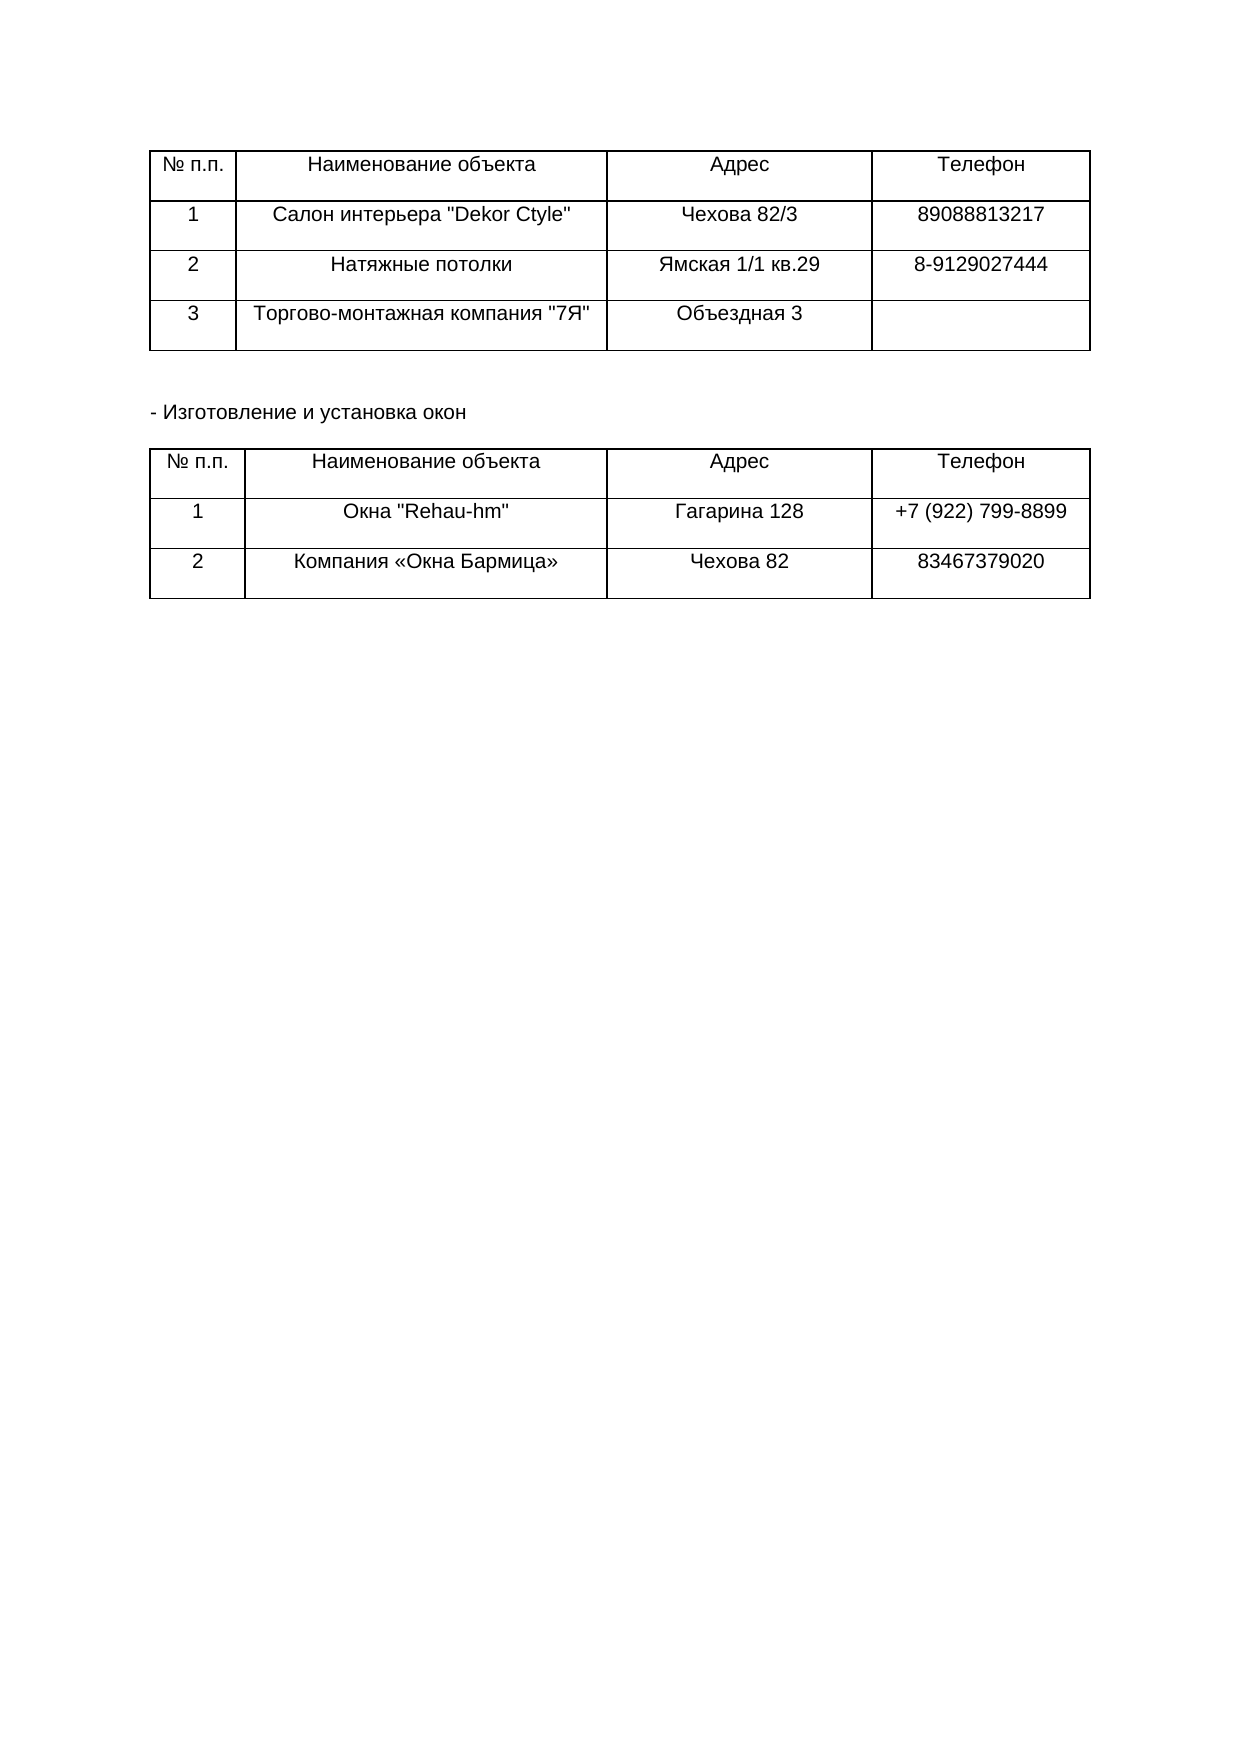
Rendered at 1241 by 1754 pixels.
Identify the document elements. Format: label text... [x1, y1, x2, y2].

table_cell 1 [151, 499, 244, 548]
table_cell Чехова 82 [608, 549, 871, 597]
table_cell Чехова 82/3 [608, 202, 871, 250]
table_cell 2 [151, 251, 235, 300]
table_header Адрес [608, 450, 871, 498]
table_cell 2 [151, 549, 244, 597]
table_header № п.п. [151, 152, 235, 200]
table_header Телефон [873, 450, 1089, 498]
table_cell 3 [151, 301, 235, 349]
table_header Наименование объекта [246, 450, 606, 498]
table_cell Гагарина 128 [608, 499, 871, 548]
text - Изготовление и установка окон [150, 399, 1090, 423]
table_cell Компания «Окна Бармица» [246, 549, 606, 597]
table_cell [873, 301, 1089, 349]
table_header Адрес [608, 152, 871, 200]
table_cell Объездная 3 [608, 301, 871, 349]
table_cell 83467379020 [873, 549, 1089, 597]
table_cell Салон интерьера "Dekor Ctyle" [237, 202, 606, 250]
table_cell 8-9129027444 [873, 251, 1089, 300]
table_header Телефон [873, 152, 1089, 200]
table_header № п.п. [151, 450, 244, 498]
table_header Наименование объекта [237, 152, 606, 200]
table_cell Ямская 1/1 кв.29 [608, 251, 871, 300]
table_cell +7 (922) 799-8899 [873, 499, 1089, 548]
table_cell Окна "Rehau-hm" [246, 499, 606, 548]
table_cell 1 [151, 202, 235, 250]
table_cell Торгово-монтажная компания "7Я" [237, 301, 606, 349]
table_cell Натяжные потолки [237, 251, 606, 300]
table_cell 89088813217 [873, 202, 1089, 250]
